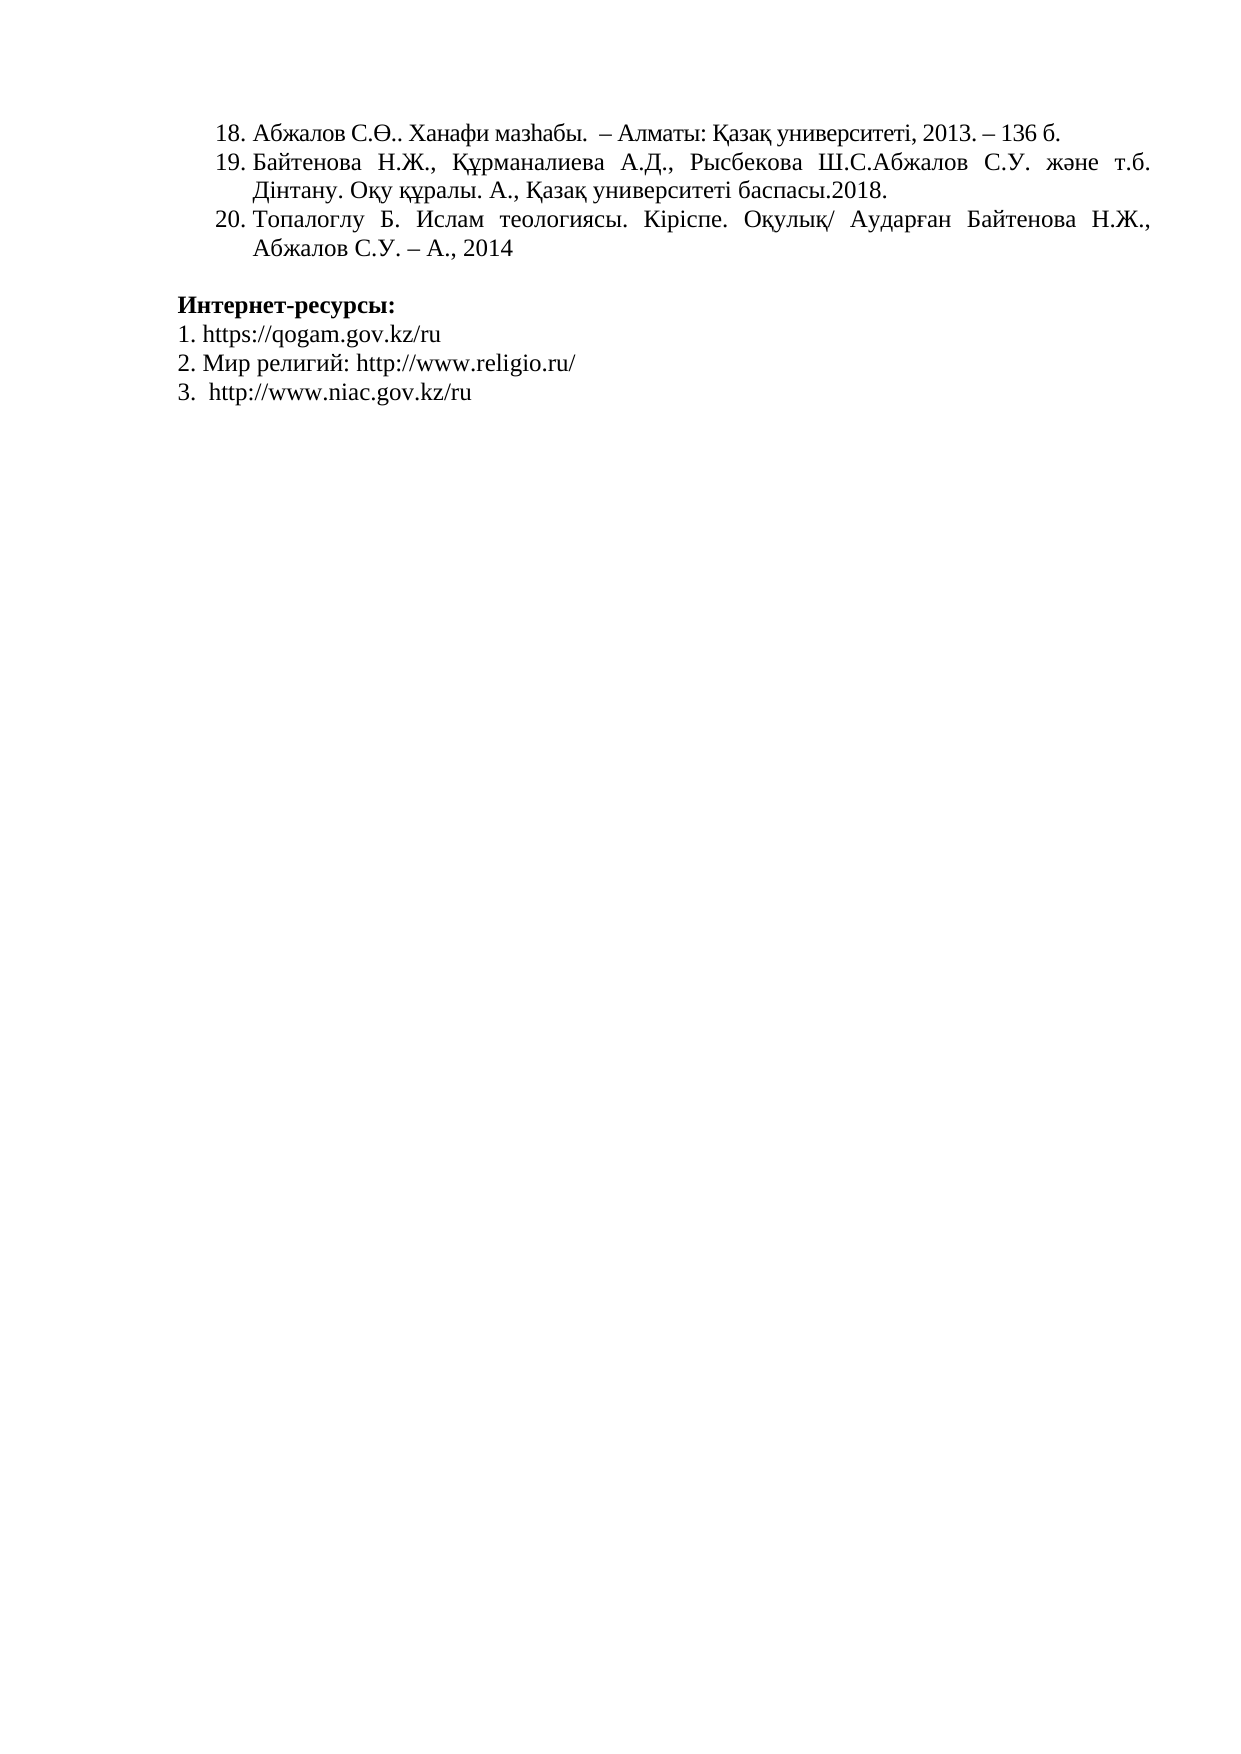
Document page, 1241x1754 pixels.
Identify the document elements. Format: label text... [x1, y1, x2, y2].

list Абжалов С.Ө.. Ханафи мазһабы. – Алматы: Қазақ университеті, 2013. – 136 б. [215, 118, 1152, 147]
text 2. Мир религий: http://www.religio.ru/ [177, 348, 1152, 377]
list Топалоглу Б. Ислам теологиясы. Кіріспе. Оқулық/ Аударған Байтенова Н.Ж., Абжалов С.У. – А., 2014 [215, 204, 1152, 262]
text 3. http://www.niac.gov.kz/ru [177, 377, 1152, 406]
list Байтенова Н.Ж., Құрманалиева А.Д., Рысбекова Ш.С.Абжалов С.У. және т.б. Дінтану. Оқу құралы. А., Қазақ университеті баспасы.2018. [215, 147, 1152, 204]
text Интернет-ресурсы: [177, 291, 1152, 319]
text 1. https://qogam.gov.kz/ru [177, 319, 1152, 348]
